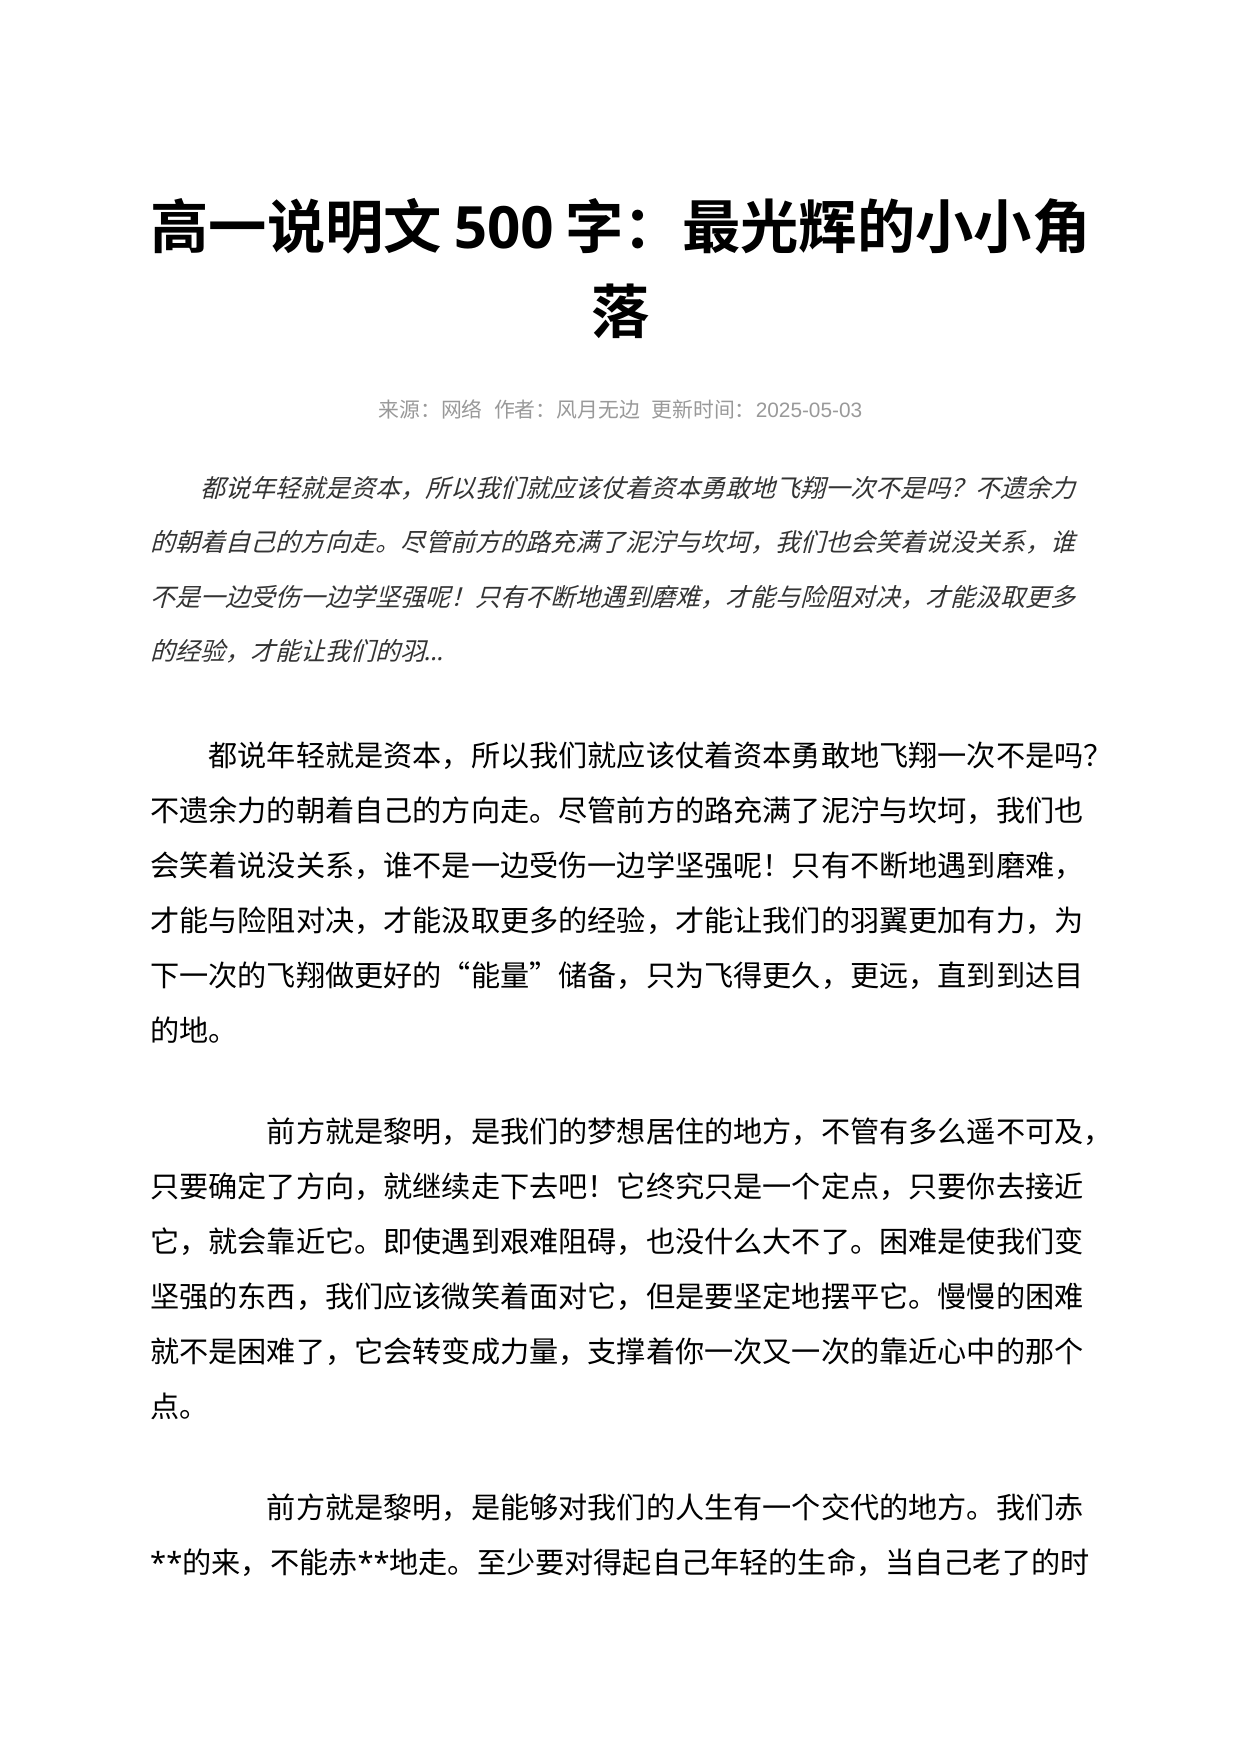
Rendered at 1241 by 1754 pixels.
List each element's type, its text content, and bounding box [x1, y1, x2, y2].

text 前方就是黎明，是我们的梦想居住的地方，不管有多么遥不可及，只要确定了方向，就继续走下去吧！它终究只是一个定点，只要你去接近它，就会靠近它。即使遇到艰难阻碍，也没什么大不了。困难是使我们变坚强的东西，我们应该微笑着面对它，但是要坚定地摆平它。慢慢的困难就不是困难了，它会转变成力量，支撑着你一次又一次的靠近心中的那个点。 [150, 1109, 1090, 1426]
text 来源：网络 作者：风月无边 更新时间：2025-05-03 [150, 397, 1090, 421]
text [150, 1485, 1090, 1582]
text 都说年轻就是资本，所以我们就应该仗着资本勇敢地飞翔一次不是吗？不遗余力的朝着自己的方向走。尽管前方的路充满了泥泞与坎坷，我们也会笑着说没关系，谁不是一边受伤一边学坚强呢！只有不断地遇到磨难，才能与险阻对决，才能汲取更多的经验，才能让我们的羽翼更加有力，为下一次的飞翔做更好的“能量”储备，只为飞得更久，更远，直到到达目的地。 [150, 733, 1090, 1049]
subtitle 高一说明文500字：最光辉的小小角落 [150, 181, 1090, 351]
text 都说年轻就是资本，所以我们就应该仗着资本勇敢地飞翔一次不是吗？不遗余力的朝着自己的方向走。尽管前方的路充满了泥泞与坎坷，我们也会笑着说没关系，谁不是一边受伤一边学坚强呢！只有不断地遇到磨难，才能与险阻对决，才能汲取更多的经验，才能让我们的羽... [150, 468, 1090, 668]
